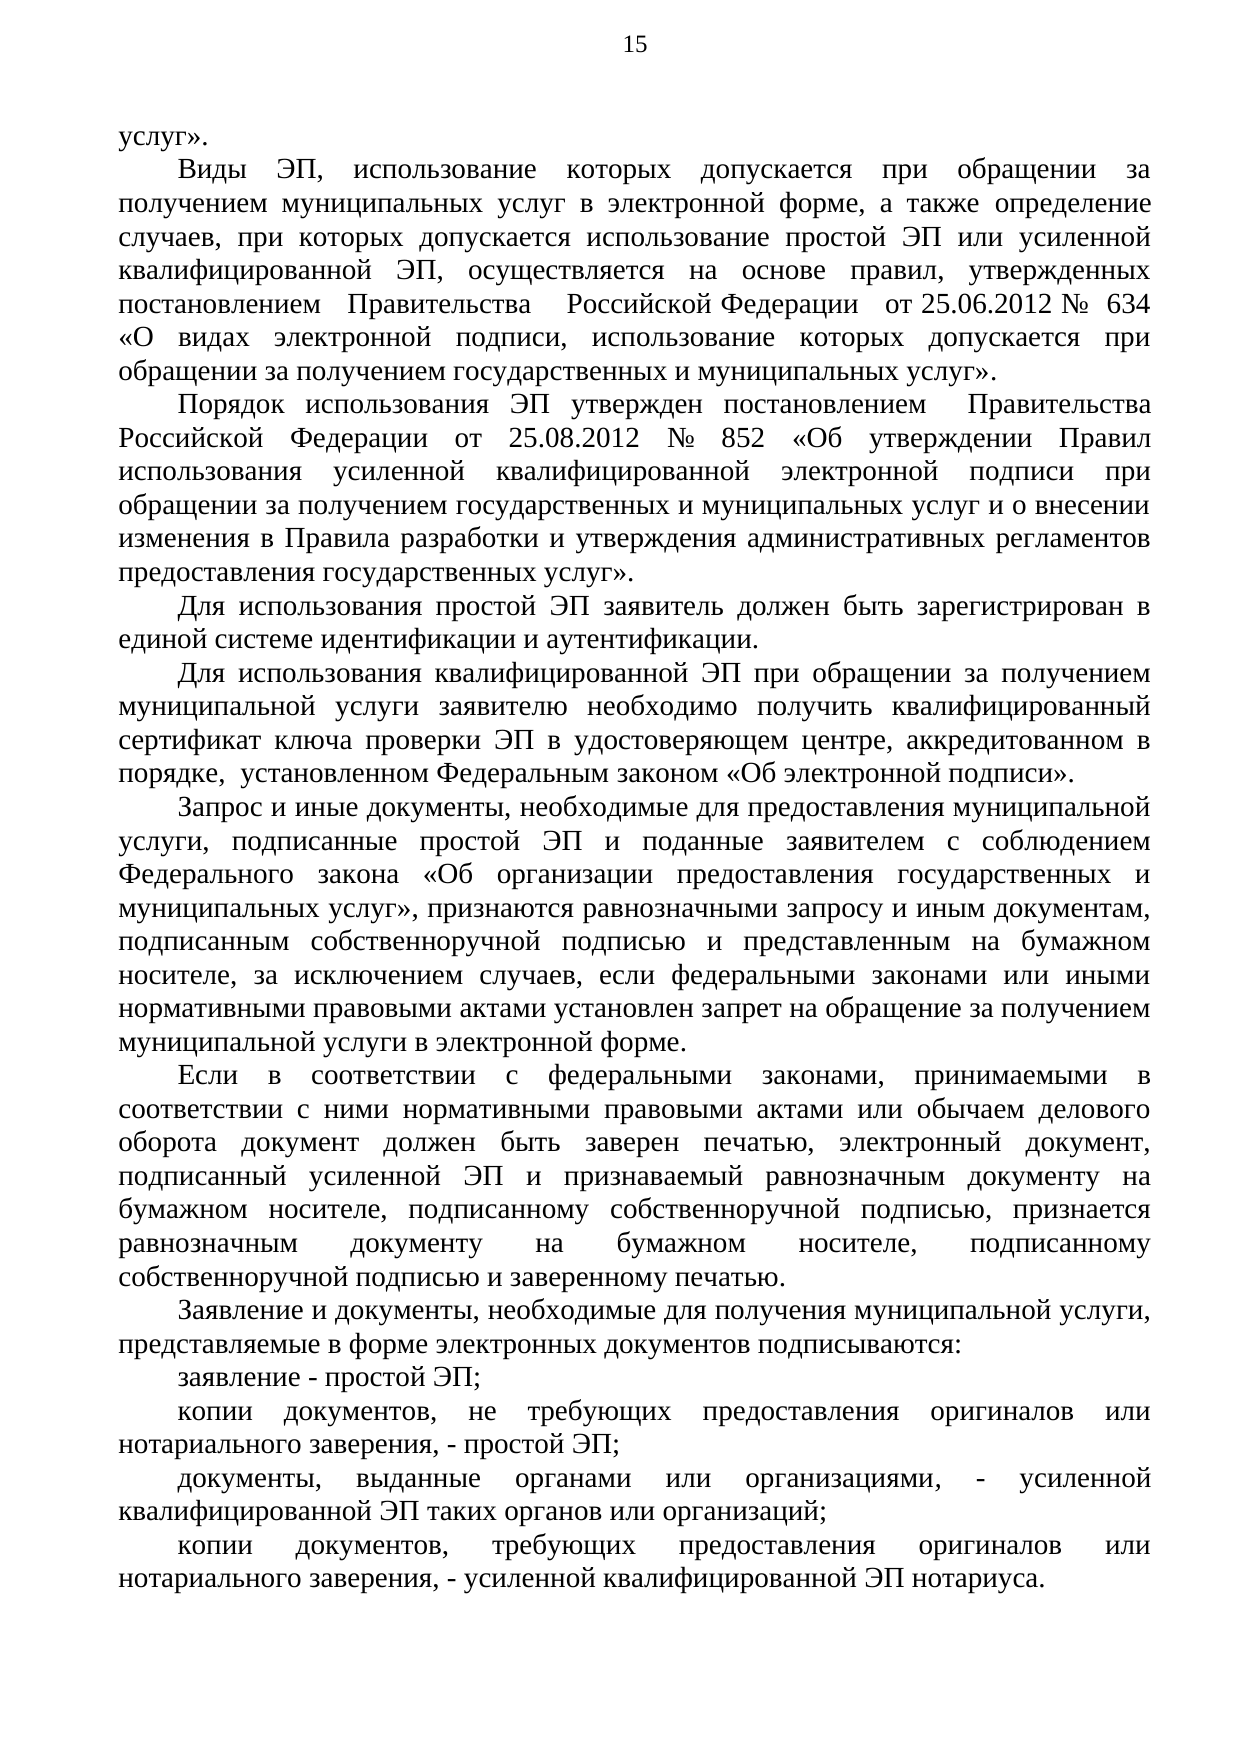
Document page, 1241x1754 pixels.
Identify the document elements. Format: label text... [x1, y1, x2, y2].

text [118, 118, 1152, 152]
text заявление - простой ЭП; [118, 1359, 1152, 1393]
text Для использования квалифицированной ЭП при обращении за получением муниципальной услуги заявителю необходимо получить квалифицированный сертификат ключа проверки ЭП в удостоверяющем центре, аккредитованном в порядке, установленном Федеральным законом «Об электронной подписи». [118, 655, 1152, 789]
text Если в соответствии с федеральными законами, принимаемыми в соответствии с ними нормативными правовыми актами или обычаем делового оборота документ должен быть заверен печатью, электронный документ, подписанный усиленной ЭП и признаваемый равнозначным документу на бумажном носителе, подписанному собственноручной подписью, признается равнозначным документу на бумажном носителе, подписанному собственноручной подписью и заверенному печатью. [118, 1057, 1152, 1292]
text Виды ЭП, использование которых допускается при обращении за получением муниципальных услуг в электронной форме, а также определение случаев, при которых допускается использование простой ЭП или усиленной квалифицированной ЭП, осуществляется на основе правил, утвержденных постановлением Правительства Российской Федерации от 25.06.2012 № 634 «О видах электронной подписи, использование которых допускается при обращении за получением государственных и муниципальных услуг». [118, 152, 1152, 386]
text Заявление и документы, необходимые для получения муниципальной услуги, представляемые в форме электронных документов подписываются: [118, 1292, 1152, 1359]
text документы, выданные органами или организациями, - усиленной квалифицированной ЭП таких органов или организаций; [118, 1460, 1152, 1527]
text Запрос и иные документы, необходимые для предоставления муниципальной услуги, подписанные простой ЭП и поданные заявителем с соблюдением Федерального закона «Об организации предоставления государственных и муниципальных услуг», признаются равнозначными запросу и иным документам, подписанным собственноручной подписью и представленным на бумажном носителе, за исключением случаев, если федеральными законами или иными нормативными правовыми актами установлен запрет на обращение за получением муниципальной услуги в электронной форме. [118, 789, 1152, 1057]
text копии документов, не требующих предоставления оригиналов или нотариального заверения, - простой ЭП; [118, 1393, 1152, 1460]
text копии документов, требующих предоставления оригиналов или нотариального заверения, - усиленной квалифицированной ЭП нотариуса. [118, 1527, 1152, 1594]
text Порядок использования ЭП утвержден постановлением Правительства Российской Федерации от 25.08.2012 № 852 «Об утверждении Правил использования усиленной квалифицированной электронной подписи при обращении за получением государственных и муниципальных услуг и о внесении изменения в Правила разработки и утверждения административных регламентов предоставления государственных услуг». [118, 386, 1152, 588]
text Для использования простой ЭП заявитель должен быть зарегистрирован в единой системе идентификации и аутентификации. [118, 588, 1152, 655]
